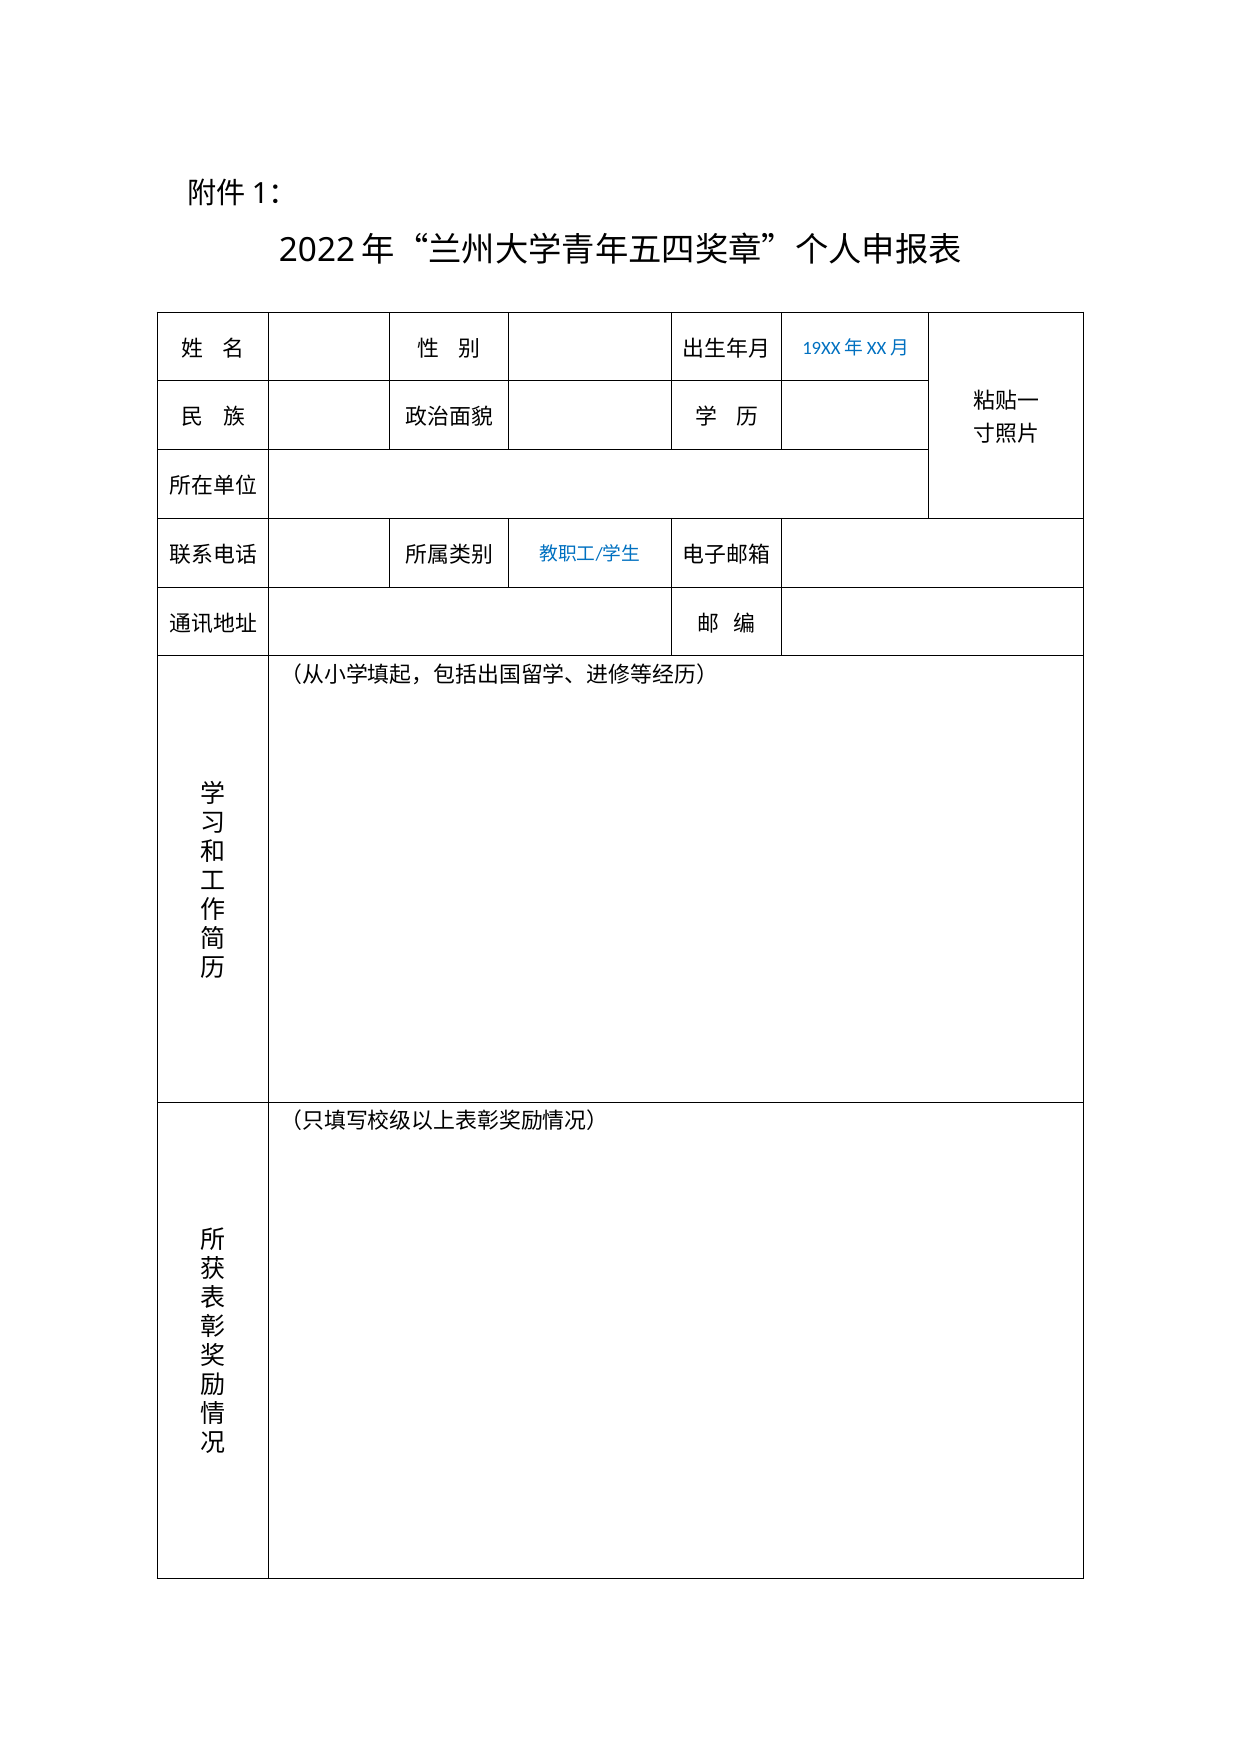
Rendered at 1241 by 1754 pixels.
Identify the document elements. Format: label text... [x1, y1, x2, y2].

table_cell [269, 450, 928, 518]
table_cell （只填写校级以上表彰奖励情况） [269, 1103, 1083, 1577]
table_cell 学习和工作简历 [158, 656, 268, 1102]
table_cell [782, 588, 1083, 655]
table_header [509, 313, 671, 380]
table_cell 联系电话 [158, 519, 268, 587]
table_cell 所获表彰奖励情况 [158, 1103, 268, 1577]
table_cell [509, 381, 671, 449]
table_header 出生年月 [672, 313, 781, 380]
table_cell 所属类别 [390, 519, 508, 587]
table_cell 通讯地址 [158, 588, 268, 655]
table_cell [269, 519, 389, 587]
table_cell （从小学填起，包括出国留学、进修等经历） [269, 656, 1083, 1102]
text 2022年“兰州大学青年五四奖章”个人申报表 [187, 214, 1053, 279]
table_cell 邮 编 [672, 588, 781, 655]
table_header 姓 名 [158, 313, 268, 380]
table_cell [782, 519, 1083, 587]
table_header 粘贴一 寸照片 [929, 313, 1083, 518]
table_cell [269, 588, 671, 655]
table_header 19XX年XX月 [782, 313, 928, 380]
text 附件1： [187, 162, 1053, 214]
table_header 性 别 [390, 313, 508, 380]
table_cell 教职工/学生 [509, 519, 671, 587]
table_cell 学 历 [672, 381, 781, 449]
table_cell 民 族 [158, 381, 268, 449]
table_cell 所在单位 [158, 450, 268, 518]
table_cell 电子邮箱 [672, 519, 781, 587]
table_cell [782, 381, 928, 449]
table_cell [269, 381, 389, 449]
table_cell 政治面貌 [390, 381, 508, 449]
table_header [269, 313, 389, 380]
